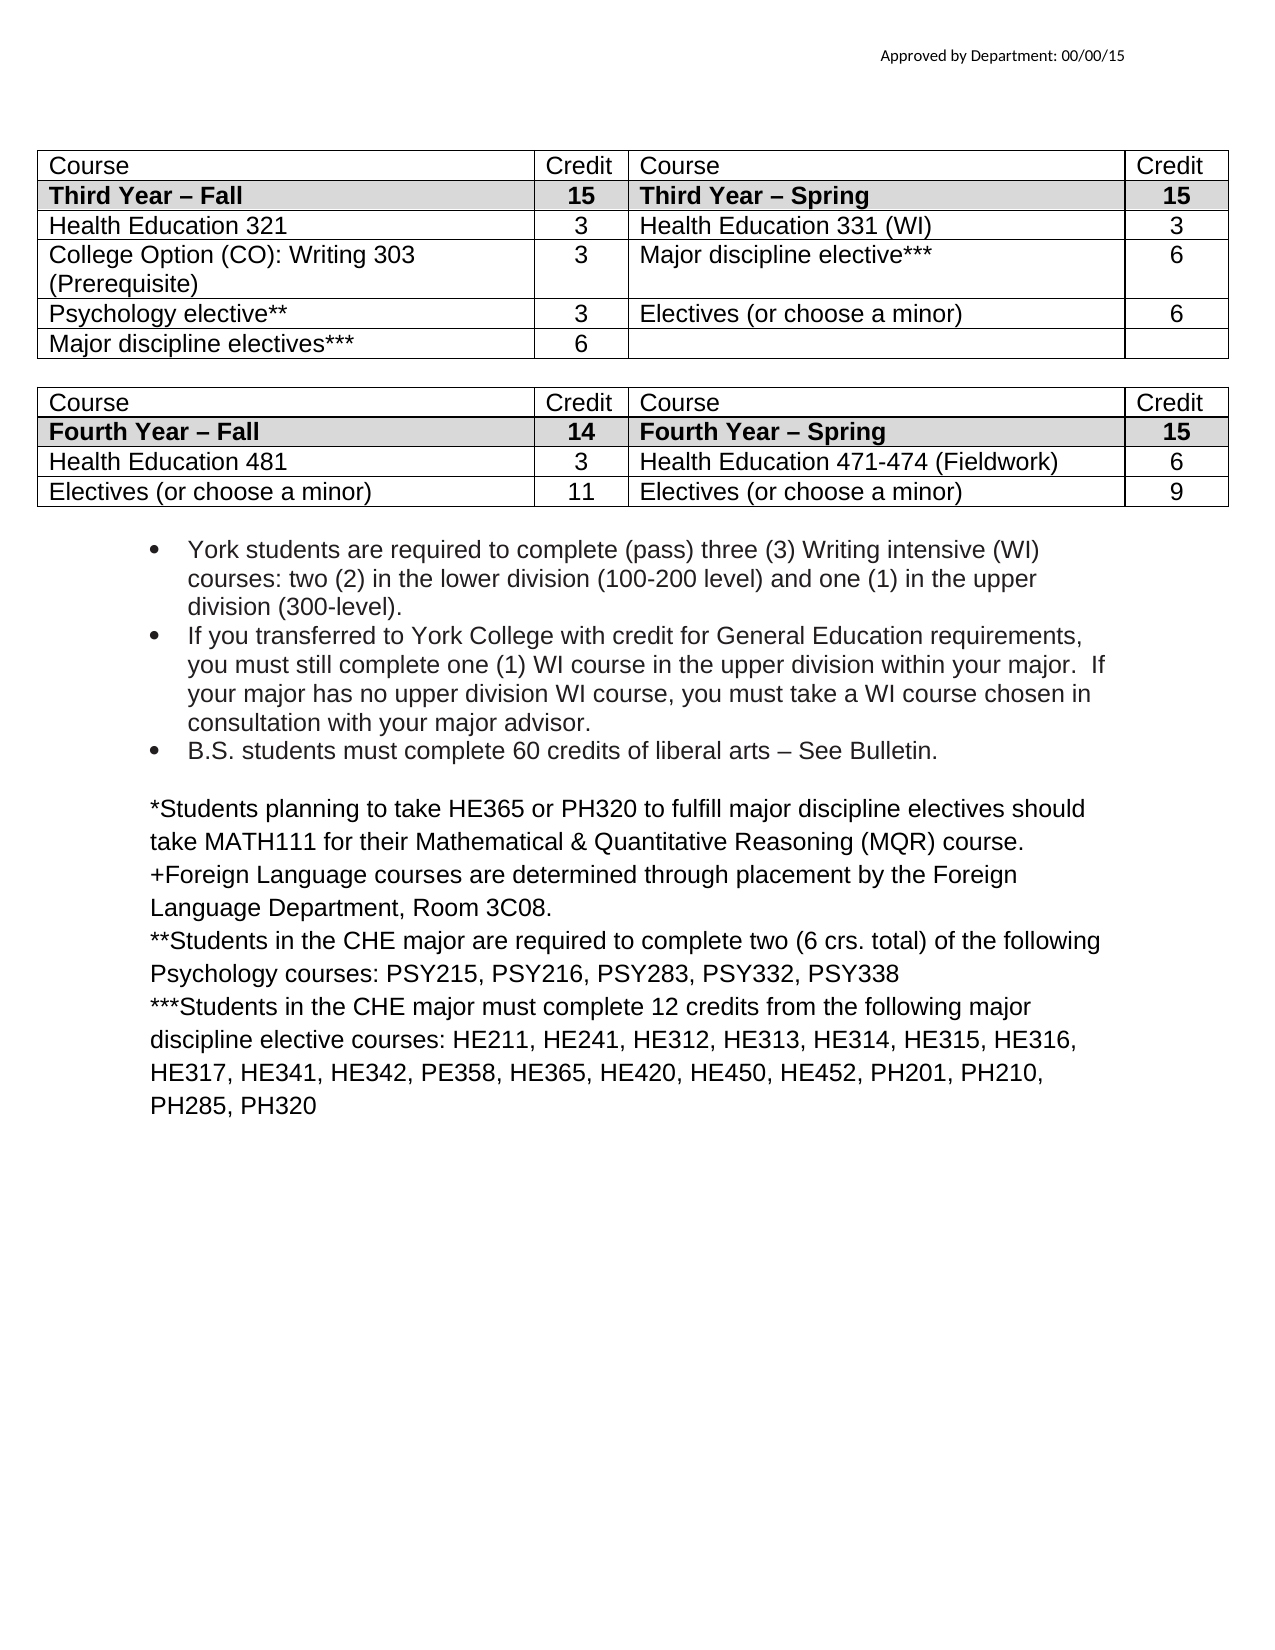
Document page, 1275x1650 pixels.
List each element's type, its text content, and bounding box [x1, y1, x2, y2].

table_cell 3 [535, 211, 628, 239]
table_cell 14 [535, 418, 628, 446]
table_cell Major discipline electives*** [38, 329, 534, 357]
table_cell 3 [535, 447, 628, 476]
table_cell College Option (CO): Writing 303 (Prerequisite) [38, 240, 534, 298]
table_cell [629, 329, 1124, 357]
table_cell 6 [1126, 299, 1228, 328]
table_cell Health Education 471-474 (Fieldwork) [629, 447, 1124, 476]
table_cell Health Education 331 (WI) [629, 211, 1124, 239]
table_header Course [629, 151, 1124, 180]
list York students are required to complete (pass) three (3) Writing intensive (WI) courses: two (2) in the lower division (100-200 level) and one (1) in the upper division (300-level). [150, 535, 1125, 621]
table_header Credit [535, 388, 628, 416]
table_cell Health Education 481 [38, 447, 534, 476]
table_cell 6 [1126, 240, 1228, 298]
table_cell Major discipline elective*** [629, 240, 1124, 298]
table_header Credit [1126, 388, 1228, 416]
table_cell 9 [1126, 477, 1228, 506]
table_cell Psychology elective** [38, 299, 534, 328]
table_header Credit [1126, 151, 1228, 180]
list If you transferred to York College with credit for General Education requirements, you must still complete one (1) WI course in the upper division within your major. If your major has no upper division WI course, you must take a WI course chosen in consultation with your major advisor. [150, 621, 1125, 736]
list B.S. students must complete 60 credits of liberal arts – See Bulletin. [150, 736, 1125, 765]
text *Students planning to take HE365 or PH320 to fulfill major discipline electives should take MATH111 for their Mathematical & Quantitative Reasoning (MQR) course. +Foreign Language courses are determined through placement by the Foreign Language Department, Room 3C08. **Students in the CHE major are required to complete two (6 crs. total) of the following Psychology courses: PSY215, PSY216, PSY283, PSY332, PSY338 ***Students in the CHE major must complete 12 credits from the following major discipline elective courses: HE211, HE241, HE312, HE313, HE314, HE315, HE316, HE317, HE341, HE342, PE358, HE365, HE420, HE450, HE452, PH201, PH210, PH285, PH320 [150, 794, 1125, 1120]
table_cell 11 [535, 477, 628, 506]
table_cell 3 [535, 240, 628, 298]
table_cell 3 [535, 299, 628, 328]
table_cell Electives (or choose a minor) [38, 477, 534, 506]
table_cell Third Year – Spring [629, 181, 1124, 209]
table_cell 3 [1126, 211, 1228, 239]
table_cell [1126, 329, 1228, 357]
table_cell Health Education 321 [38, 211, 534, 239]
table_header Course [629, 388, 1124, 416]
table_cell 6 [1126, 447, 1228, 476]
table_cell Fourth Year – Fall [38, 418, 534, 446]
table_cell 15 [535, 181, 628, 209]
table_header Course [38, 151, 534, 180]
table_cell Electives (or choose a minor) [629, 477, 1124, 506]
table_header Credit [535, 151, 628, 180]
table_cell 15 [1126, 418, 1228, 446]
table_cell Fourth Year – Spring [629, 418, 1124, 446]
table_cell 15 [1126, 181, 1228, 209]
table_header Course [38, 388, 534, 416]
table_cell Third Year – Fall [38, 181, 534, 209]
table_cell 6 [535, 329, 628, 357]
table_cell Electives (or choose a minor) [629, 299, 1124, 328]
